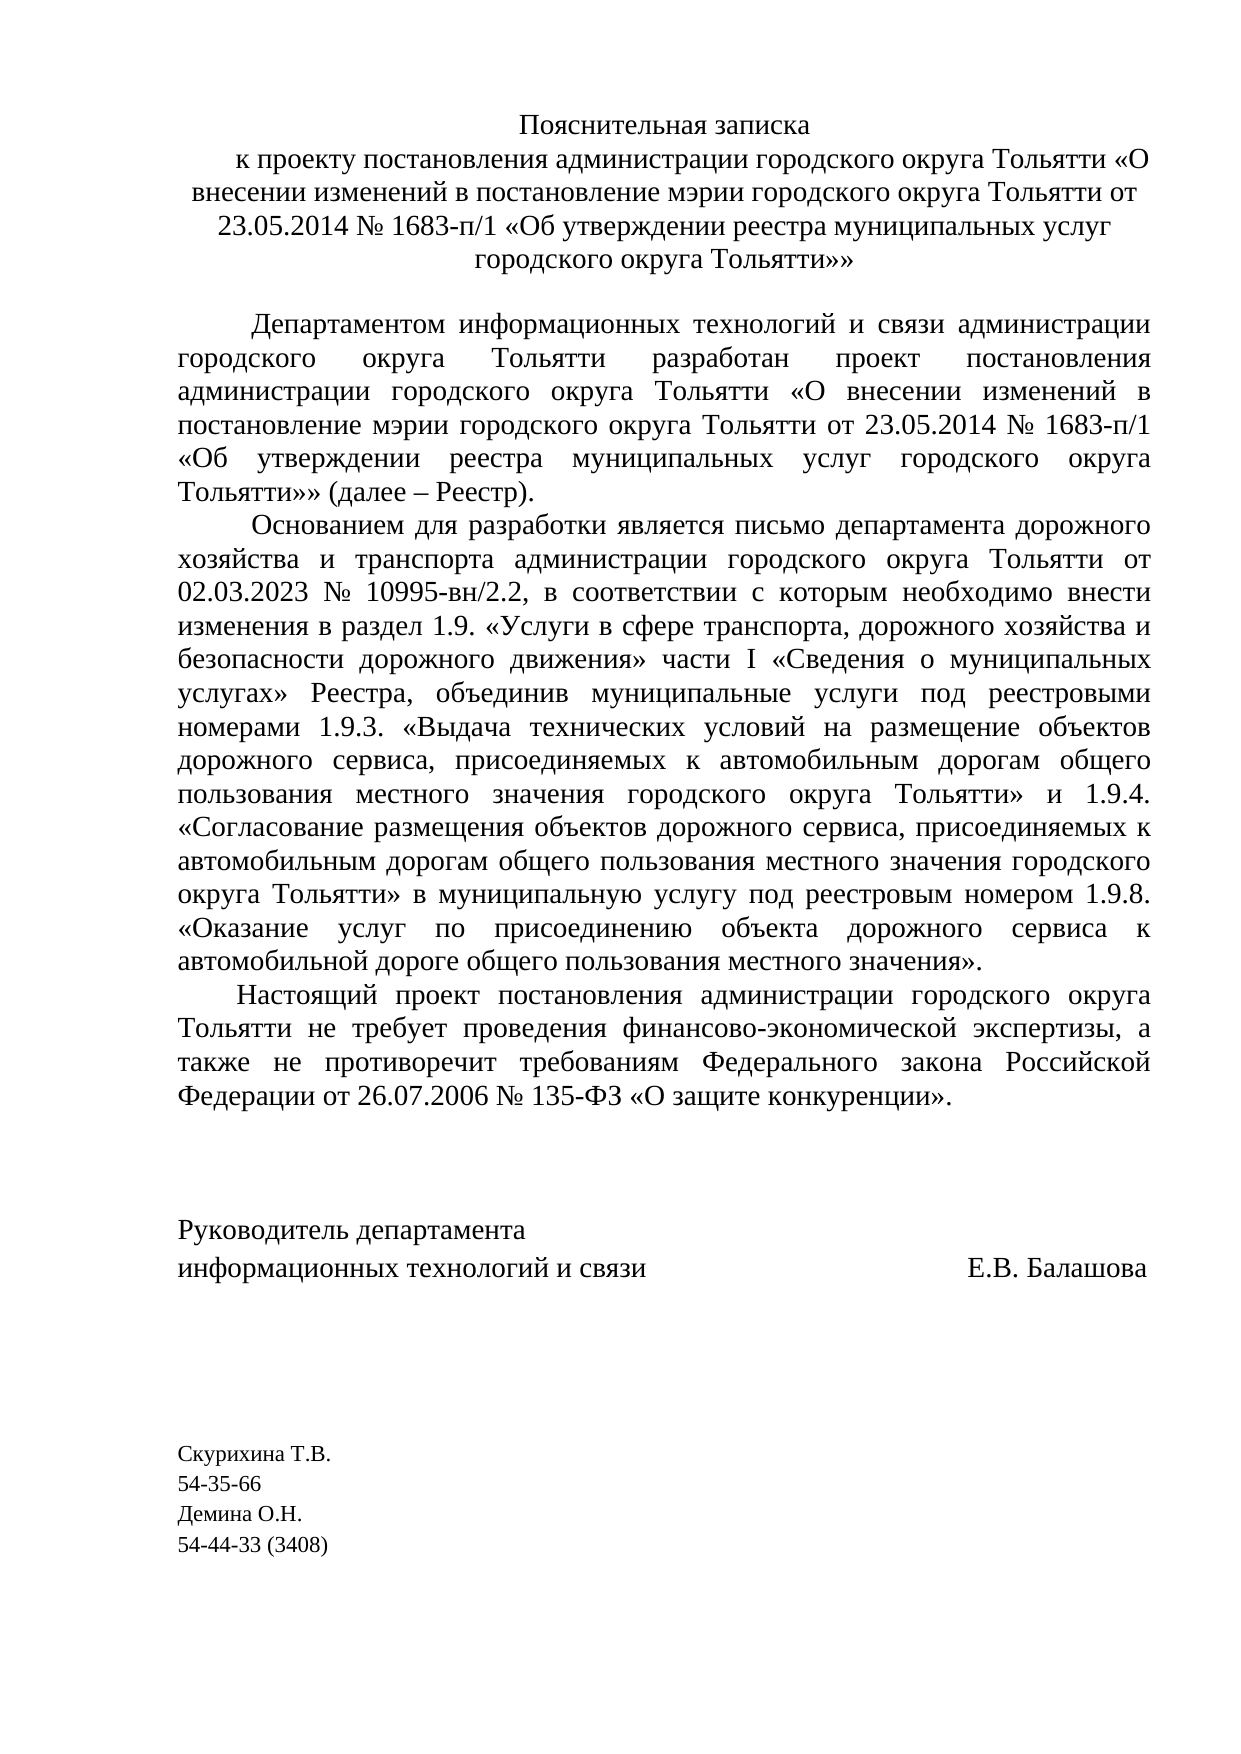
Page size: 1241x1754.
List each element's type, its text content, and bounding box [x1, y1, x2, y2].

text 54-44-33 (3408) [177, 1531, 1152, 1557]
text Основанием для разработки является письмо департамента дорожного хозяйства и транспорта администрации городского округа Тольятти от 02.03.2023 № 10995-вн/2.2, в соответствии с которым необходимо внести изменения в раздел 1.9. «Услуги в сфере транспорта, дорожного хозяйства и безопасности дорожного движения» части I «Сведения о муниципальных услугах» Реестра, объединив муниципальные услуги под реестровыми номерами 1.9.3. «Выдача технических условий на размещение объектов дорожного сервиса, присоединяемых к автомобильным дорогам общего пользования местного значения городского округа Тольятти» и 1.9.4. «Согласование размещения объектов дорожного сервиса, присоединяемых к автомобильным дорогам общего пользования местного значения городского округа Тольятти» в муниципальную услугу под реестровым номером 1.9.8. «Оказание услуг по присоединению объекта дорожного сервиса к автомобильной дороге общего пользования местного значения». [177, 507, 1152, 977]
text информационных технологий и связи Е.В. Балашова [177, 1250, 1152, 1284]
text Скурихина Т.В. [177, 1440, 1152, 1466]
text Настоящий проект постановления администрации городского округа Тольятти не требует проведения финансово-экономической экспертизы, а также не противоречит требованиям Федерального закона Российской Федерации от 26.07.2006 № 135-ФЗ «О защите конкуренции». [177, 977, 1152, 1111]
text к проекту постановления администрации городского округа Тольятти «О внесении изменений в постановление мэрии городского округа Тольятти от 23.05.2014 № 1683-п/1 «Об утверждении реестра муниципальных услуг городского округа Тольятти»» [177, 141, 1152, 275]
text Пояснительная записка [177, 107, 1152, 141]
text 54-35-66 [177, 1470, 1152, 1497]
text Демина О.Н. [177, 1500, 1152, 1527]
text Руководитель департамента [177, 1212, 1152, 1245]
text Департаментом информационных технологий и связи администрации городского округа Тольятти разработан проект постановления администрации городского округа Тольятти «О внесении изменений в постановление мэрии городского округа Тольятти от 23.05.2014 № 1683-п/1 «Об утверждении реестра муниципальных услуг городского округа Тольятти»» (далее – Реестр). [177, 306, 1152, 507]
